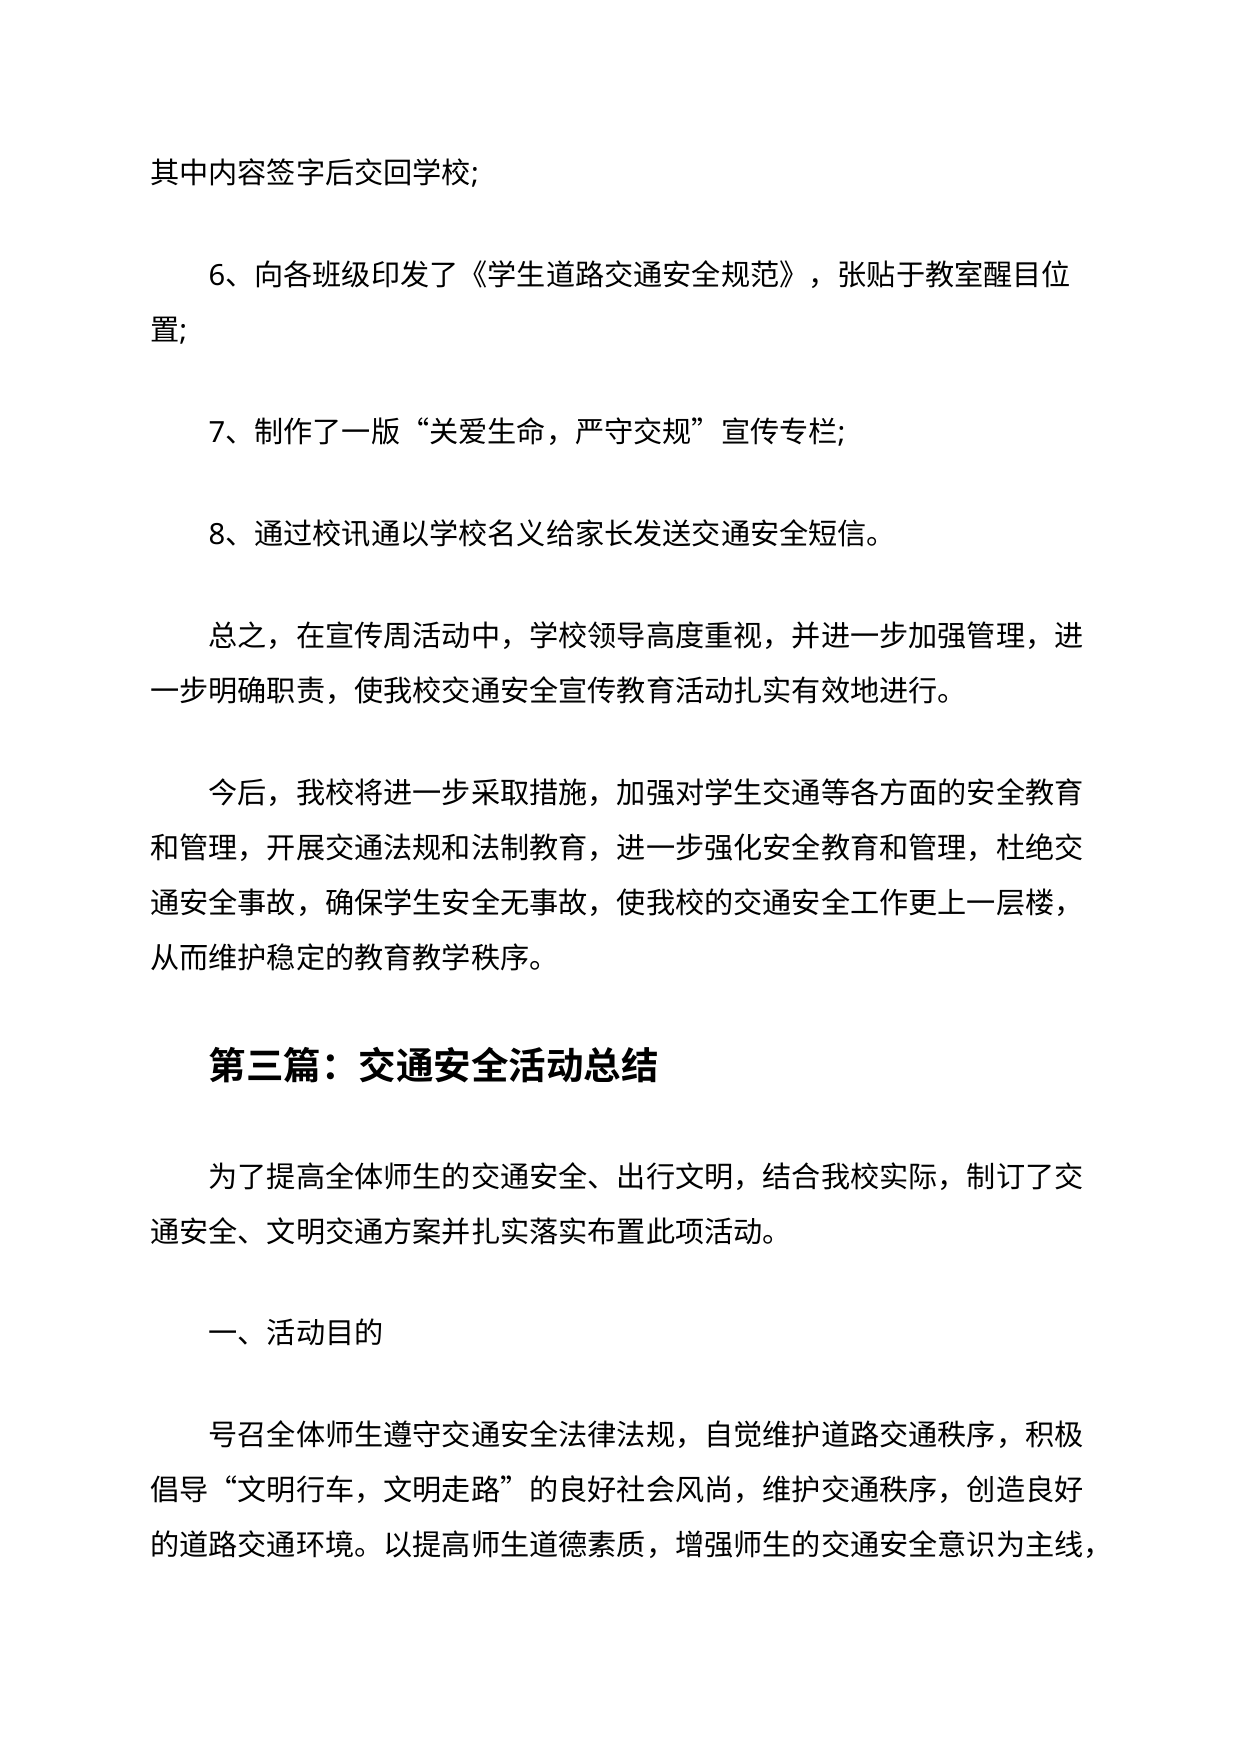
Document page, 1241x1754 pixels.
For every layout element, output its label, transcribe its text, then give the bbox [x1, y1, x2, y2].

text 为了提高全体师生的交通安全、出行文明，结合我校实际，制订了交通安全、文明交通方案并扎实落实布置此项活动。 [150, 1153, 1090, 1251]
text 第三篇：交通安全活动总结 [150, 1036, 1090, 1090]
text 7、制作了一版“关爱生命，严守交规”宣传专栏; [150, 409, 1090, 451]
text 8、通过校讯通以学校名义给家长发送交通安全短信。 [150, 511, 1090, 553]
text 6、向各班级印发了《学生道路交通安全规范》，张贴于教室醒目位置; [150, 252, 1090, 349]
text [150, 150, 1090, 192]
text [150, 1412, 1090, 1564]
text 一、活动目的 [150, 1310, 1090, 1352]
text 今后，我校将进一步采取措施，加强对学生交通等各方面的安全教育和管理，开展交通法规和法制教育，进一步强化安全教育和管理，杜绝交通安全事故，确保学生安全无事故，使我校的交通安全工作更上一层楼，从而维护稳定的教育教学秩序。 [150, 769, 1090, 977]
text 总之，在宣传周活动中，学校领导高度重视，并进一步加强管理，进一步明确职责，使我校交通安全宣传教育活动扎实有效地进行。 [150, 613, 1090, 710]
